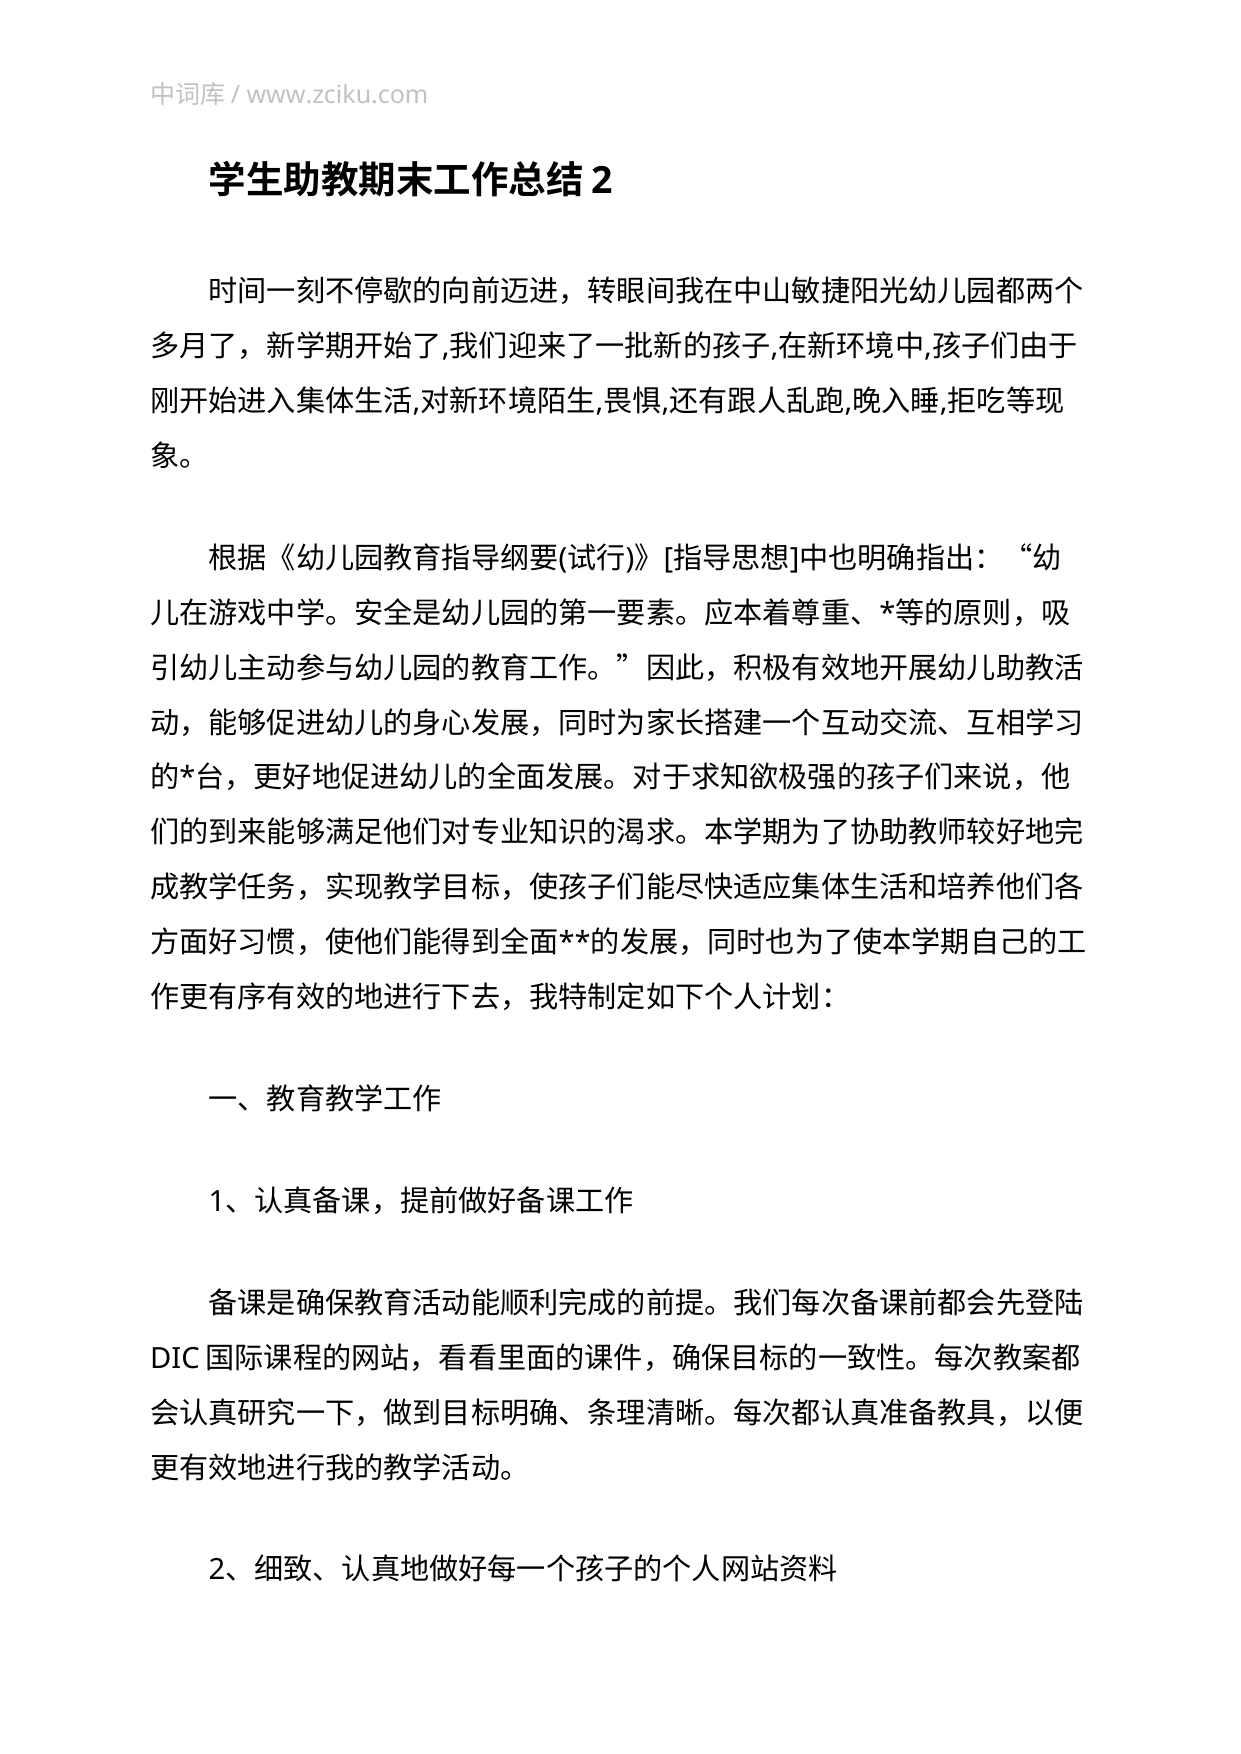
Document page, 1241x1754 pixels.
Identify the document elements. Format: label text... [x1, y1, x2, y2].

text 2、细致、认真地做好每一个孩子的个人网站资料 [150, 1546, 1090, 1588]
text 1、认真备课，提前做好备课工作 [150, 1177, 1090, 1220]
text 根据《幼儿园教育指导纲要(试行)》[指导思想]中也明确指出：“幼儿在游戏中学。安全是幼儿园的第一要素。应本着尊重、*等的原则，吸引幼儿主动参与幼儿园的教育工作。”因此，积极有效地开展幼儿助教活动，能够促进幼儿的身心发展，同时为家长搭建一个互动交流、互相学习的*台，更好地促进幼儿的全面发展。对于求知欲极强的孩子们来说，他们的到来能够满足他们对专业知识的渴求。本学期为了协助教师较好地完成教学任务，实现教学目标，使孩子们能尽快适应集体生活和培养他们各方面好习惯，使他们能得到全面**的发展，同时也为了使本学期自己的工作更有序有效的地进行下去，我特制定如下个人计划： [150, 534, 1090, 1016]
text 备课是确保教育活动能顺利完成的前提。我们每次备课前都会先登陆DIC国际课程的网站，看看里面的课件，确保目标的一致性。每次教案都会认真研究一下，做到目标明确、条理清晰。每次都认真准备教具，以便更有效地进行我的教学活动。 [150, 1279, 1090, 1486]
text 一、教育教学工作 [150, 1076, 1090, 1118]
text 时间一刻不停歇的向前迈进，转眼间我在中山敏捷阳光幼儿园都两个多月了，新学期开始了,我们迎来了一批新的孩子,在新环境中,孩子们由于刚开始进入集体生活,对新环境陌生,畏惧,还有跟人乱跑,晚入睡,拒吃等现象。 [150, 268, 1090, 475]
text 学生助教期末工作总结2 [150, 150, 1090, 204]
